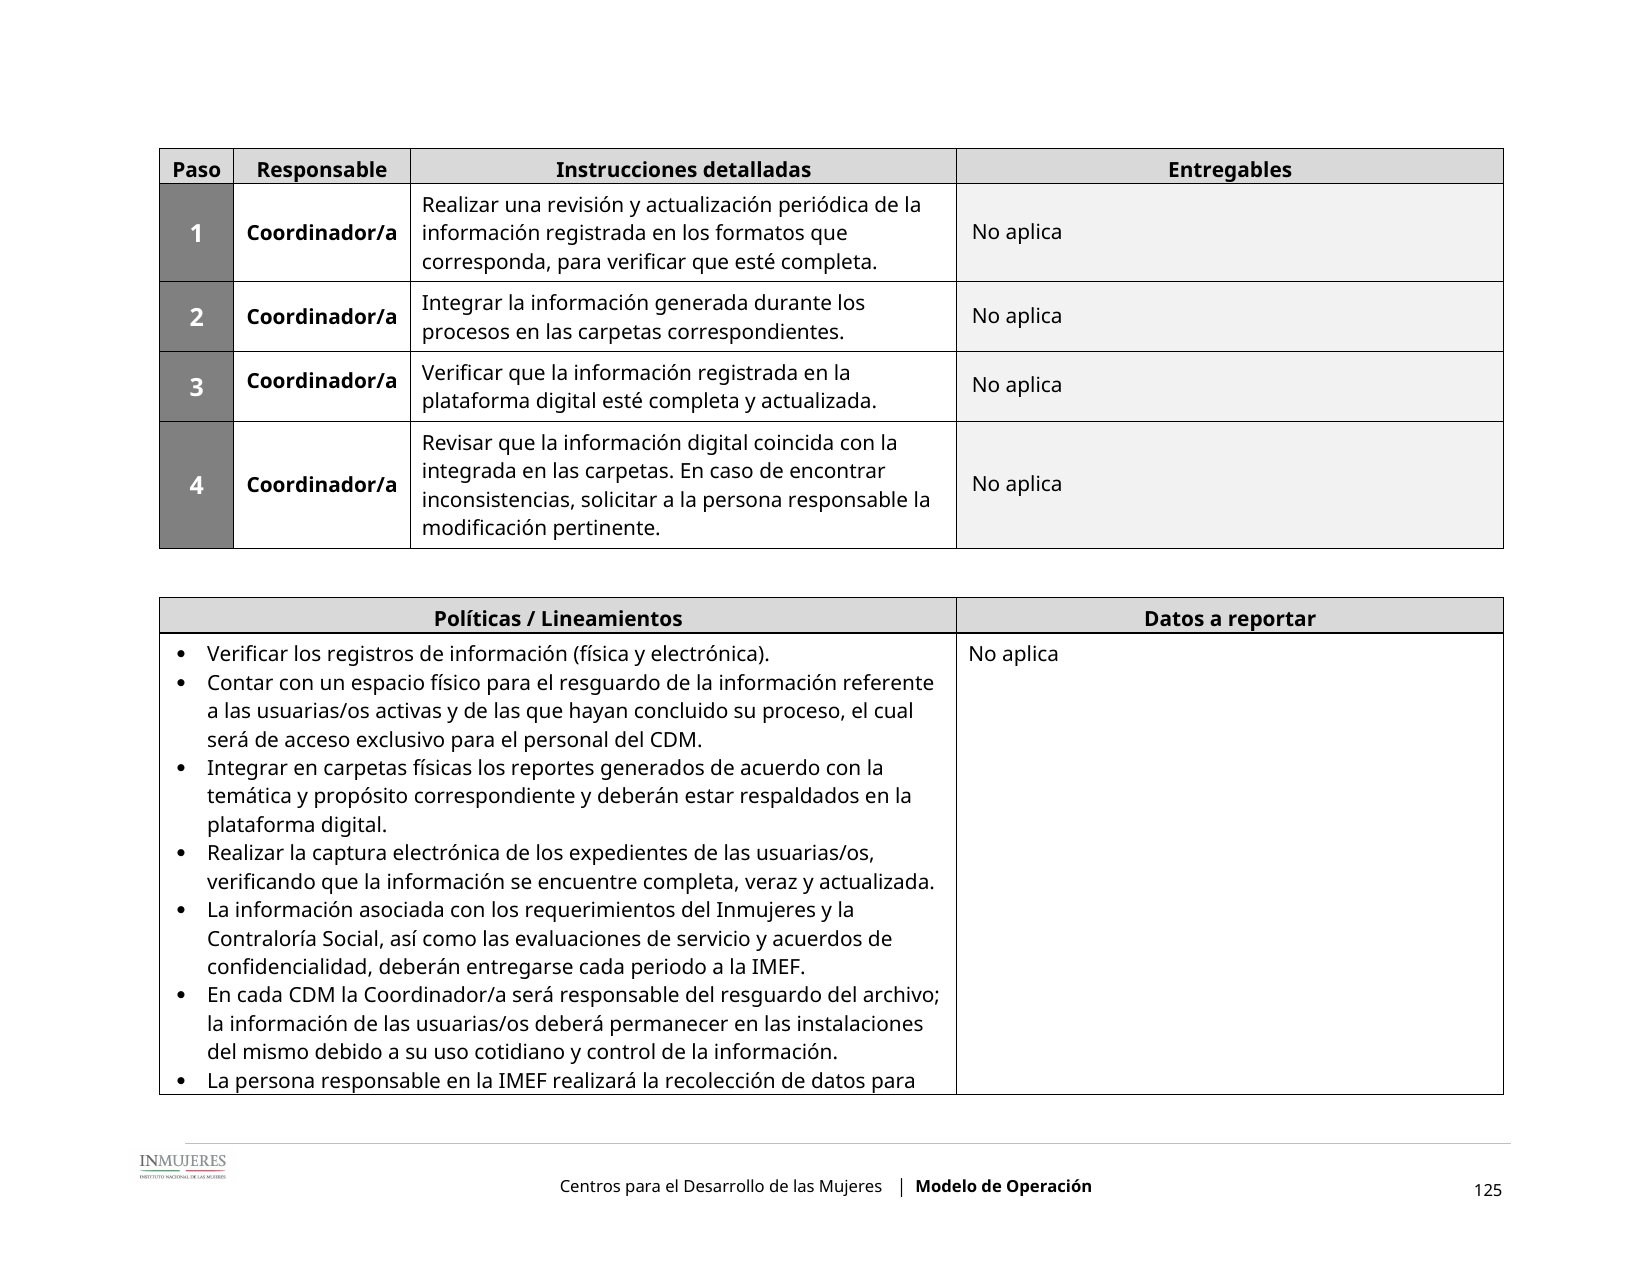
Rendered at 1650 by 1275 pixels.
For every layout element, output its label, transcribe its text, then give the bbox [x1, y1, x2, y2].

table_cell Verificar que la información registrada en la plataforma digital esté completa y actualizada. [411, 352, 956, 421]
table_header Datos a reportar [957, 598, 1503, 632]
table_cell Coordinador/a [234, 422, 410, 548]
table_cell Coordinador/a [234, 352, 410, 421]
table_cell Revisar que la información digital coincida con la integrada en las carpetas. En caso de encontrar inconsistencias, solicitar a la persona responsable la modificación pertinente. [411, 422, 956, 548]
table_cell 2 [160, 282, 233, 351]
table_cell No aplica [957, 184, 1503, 281]
table_cell 3 [160, 352, 233, 421]
table_header Entregables [957, 149, 1503, 183]
table_cell Coordinador/a [234, 184, 410, 281]
table_cell 1 [160, 184, 233, 281]
table_header Políticas / Lineamientos [160, 598, 956, 632]
table_cell Realizar una revisión y actualización periódica de la información registrada en los formatos que corresponda, para verificar que esté completa. [411, 184, 956, 281]
table_cell No aplica [957, 422, 1503, 548]
table_header Paso [160, 149, 233, 183]
table_cell Coordinador/a [234, 282, 410, 351]
table_cell 4 [160, 422, 233, 548]
table_header Instrucciones detalladas [411, 149, 956, 183]
table_cell Integrar la información generada durante los procesos en las carpetas correspondientes. [411, 282, 956, 351]
table_cell No aplica [957, 352, 1503, 421]
table_header Responsable [234, 149, 410, 183]
picture [128, 1147, 237, 1185]
table_cell No aplica [957, 634, 1503, 1094]
table_cell No aplica [957, 282, 1503, 351]
